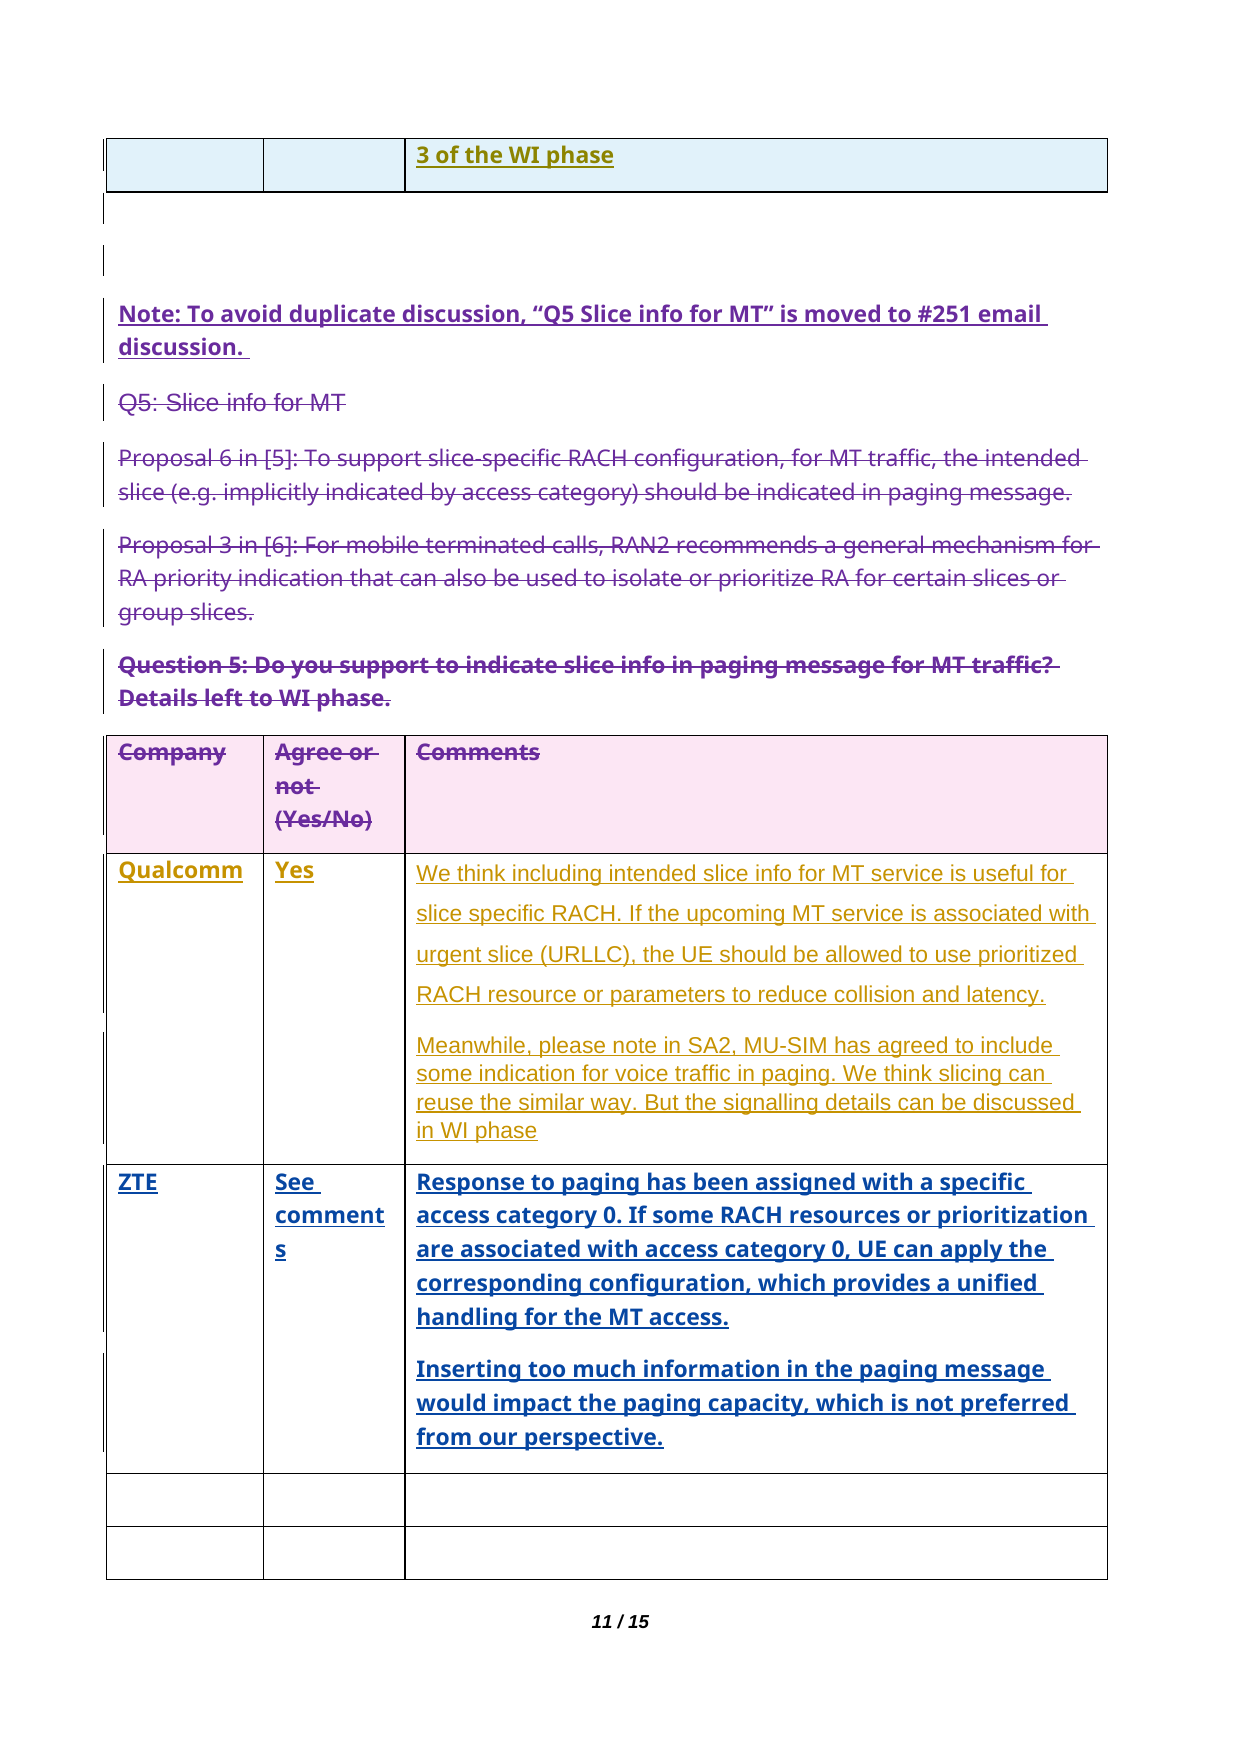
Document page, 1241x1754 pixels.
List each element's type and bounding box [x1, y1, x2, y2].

table_cell [406, 854, 1107, 1164]
table_cell [406, 1527, 1107, 1579]
table_cell [107, 1165, 263, 1472]
table_cell [406, 1165, 1107, 1472]
table_cell [264, 1474, 404, 1526]
table_cell [107, 1527, 263, 1579]
table_cell [264, 1165, 404, 1472]
table_cell [406, 1474, 1107, 1526]
table_cell [107, 1474, 263, 1526]
table_cell [107, 854, 263, 1164]
table_cell [264, 1527, 404, 1579]
table_cell [264, 854, 404, 1164]
